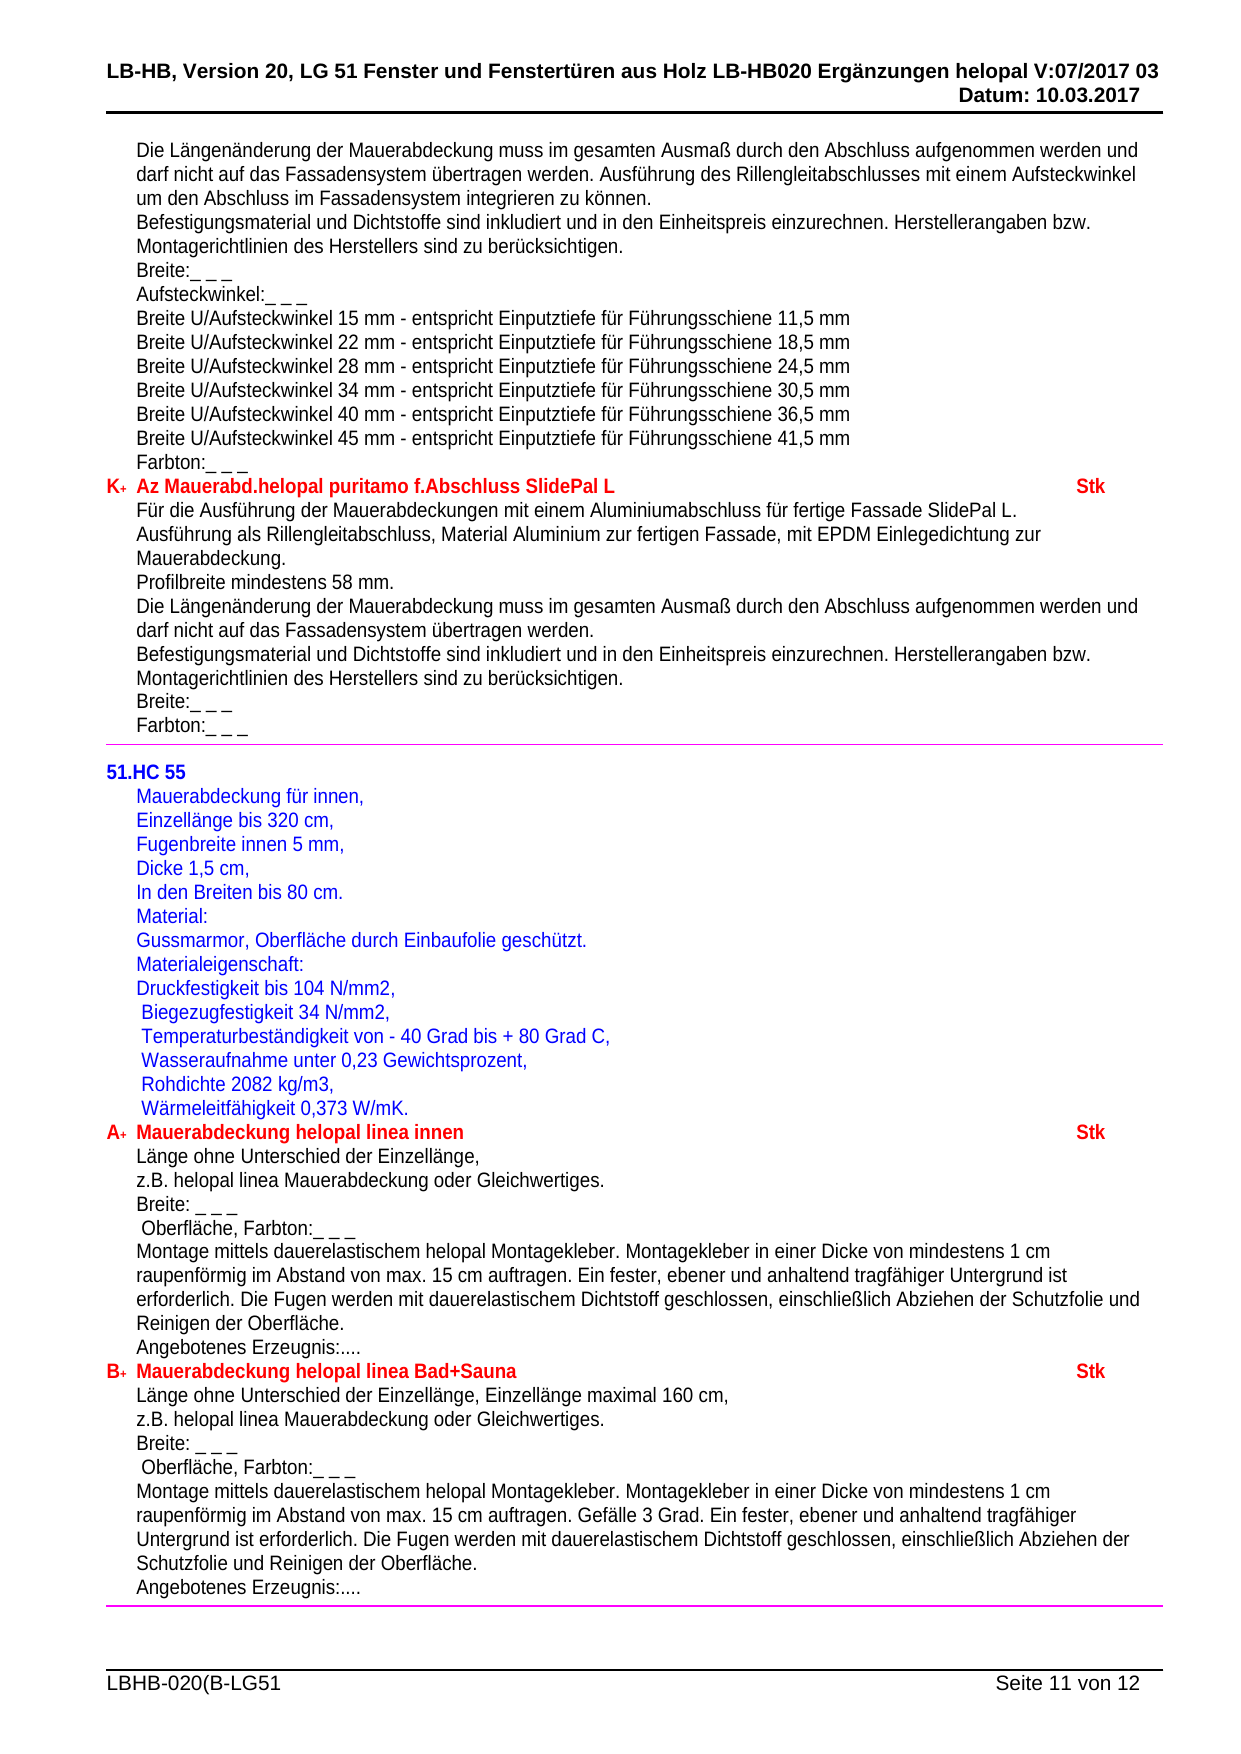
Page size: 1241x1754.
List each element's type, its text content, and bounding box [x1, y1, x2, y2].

text Montage mittels dauerelastischem helopal Montagekleber. Montagekleber in einer Dicke von mindestens 1 cm raupenförmig im Abstand von max. 15 cm auftragen. Gefälle 3 Grad. Ein fester, ebener und anhaltend tragfähiger Untergrund ist erforderlich. Die Fugen werden mit dauerelastischem Dichtstoff geschlossen, einschließlich Abziehen der Schutzfolie und Reinigen der Oberfläche. [136, 1479, 1163, 1575]
text Oberfläche, Farbton:_ _ _ [136, 1455, 1163, 1479]
text Fugenbreite innen 5 mm, [136, 832, 1163, 856]
text Oberfläche, Farbton:_ _ _ [136, 1215, 1163, 1239]
text A+ Mauerabdeckung helopal linea innen Stk [106, 1119, 1163, 1143]
text Breite U/Aufsteckwinkel 34 mm - entspricht Einputztiefe für Führungsschiene 30,5 mm [136, 378, 1163, 402]
text Breite:_ _ _ [136, 258, 1163, 282]
text Temperaturbeständigkeit von - 40 Grad bis + 80 Grad C, [136, 1024, 1163, 1048]
text Farbton:_ _ _ [136, 713, 1163, 737]
text Breite U/Aufsteckwinkel 15 mm - entspricht Einputztiefe für Führungsschiene 11,5 mm [136, 306, 1163, 330]
text Ausführung als Rillengleitabschluss, Material Aluminium zur fertigen Fassade, mit EPDM Einlegedichtung zur Mauerabdeckung. [136, 522, 1163, 569]
text Breite U/Aufsteckwinkel 40 mm - entspricht Einputztiefe für Führungsschiene 36,5 mm [136, 402, 1163, 426]
text Materialeigenschaft: [136, 952, 1163, 976]
text Für die Ausführung der Mauerabdeckungen mit einem Aluminiumabschluss für fertige Fassade SlidePal L. [136, 498, 1163, 522]
text Einzellänge bis 320 cm, [136, 808, 1163, 832]
text Breite U/Aufsteckwinkel 45 mm - entspricht Einputztiefe für Führungsschiene 41,5 mm [136, 426, 1163, 450]
text Die Längenänderung der Mauerabdeckung muss im gesamten Ausmaß durch den Abschluss aufgenommen werden und darf nicht auf das Fassadensystem übertragen werden. Ausführung des Rillengleitabschlusses mit einem Aufsteckwinkel um den Abschluss im Fassadensystem integrieren zu können. [136, 138, 1163, 210]
text Biegezugfestigkeit 34 N/mm2, [136, 1000, 1163, 1024]
text Rohdichte 2082 kg/m3, [136, 1072, 1163, 1096]
text Wärmeleitfähigkeit 0,373 W/mK. [136, 1096, 1163, 1119]
text z.B. helopal linea Mauerabdeckung oder Gleichwertiges. [136, 1167, 1163, 1191]
text In den Breiten bis 80 cm. [136, 880, 1163, 904]
text Montage mittels dauerelastischem helopal Montagekleber. Montagekleber in einer Dicke von mindestens 1 cm raupenförmig im Abstand von max. 15 cm auftragen. Ein fester, ebener und anhaltend tragfähiger Untergrund ist erforderlich. Die Fugen werden mit dauerelastischem Dichtstoff geschlossen, einschließlich Abziehen der Schutzfolie und Reinigen der Oberfläche. [136, 1239, 1163, 1335]
text B+ Mauerabdeckung helopal linea Bad+Sauna Stk [106, 1359, 1163, 1383]
text 51.HC 55 [106, 760, 1163, 784]
text Angebotenes Erzeugnis:.... [136, 1575, 1163, 1599]
text Länge ohne Unterschied der Einzellänge, [136, 1143, 1163, 1167]
text Breite: _ _ _ [136, 1431, 1163, 1455]
text K+ Az Mauerabd.helopal puritamo f.Abschluss SlidePal L Stk [106, 474, 1163, 498]
text Angebotenes Erzeugnis:.... [136, 1335, 1163, 1359]
text Wasseraufnahme unter 0,23 Gewichtsprozent, [136, 1048, 1163, 1072]
text Dicke 1,5 cm, [136, 856, 1163, 880]
text Die Längenänderung der Mauerabdeckung muss im gesamten Ausmaß durch den Abschluss aufgenommen werden und darf nicht auf das Fassadensystem übertragen werden. [136, 593, 1163, 641]
text Farbton:_ _ _ [136, 450, 1163, 474]
text Gussmarmor, Oberfläche durch Einbaufolie geschützt. [136, 928, 1163, 952]
text Profilbreite mindestens 58 mm. [136, 569, 1163, 593]
text Breite U/Aufsteckwinkel 28 mm - entspricht Einputztiefe für Führungsschiene 24,5 mm [136, 354, 1163, 378]
text z.B. helopal linea Mauerabdeckung oder Gleichwertiges. [136, 1407, 1163, 1431]
text Druckfestigkeit bis 104 N/mm2, [136, 976, 1163, 1000]
text Aufsteckwinkel:_ _ _ [136, 282, 1163, 306]
text Material: [136, 904, 1163, 928]
text Länge ohne Unterschied der Einzellänge, Einzellänge maximal 160 cm, [136, 1383, 1163, 1407]
text Breite:_ _ _ [136, 689, 1163, 713]
text Breite: _ _ _ [136, 1191, 1163, 1215]
text Breite U/Aufsteckwinkel 22 mm - entspricht Einputztiefe für Führungsschiene 18,5 mm [136, 330, 1163, 354]
text Mauerabdeckung für innen, [136, 784, 1163, 808]
